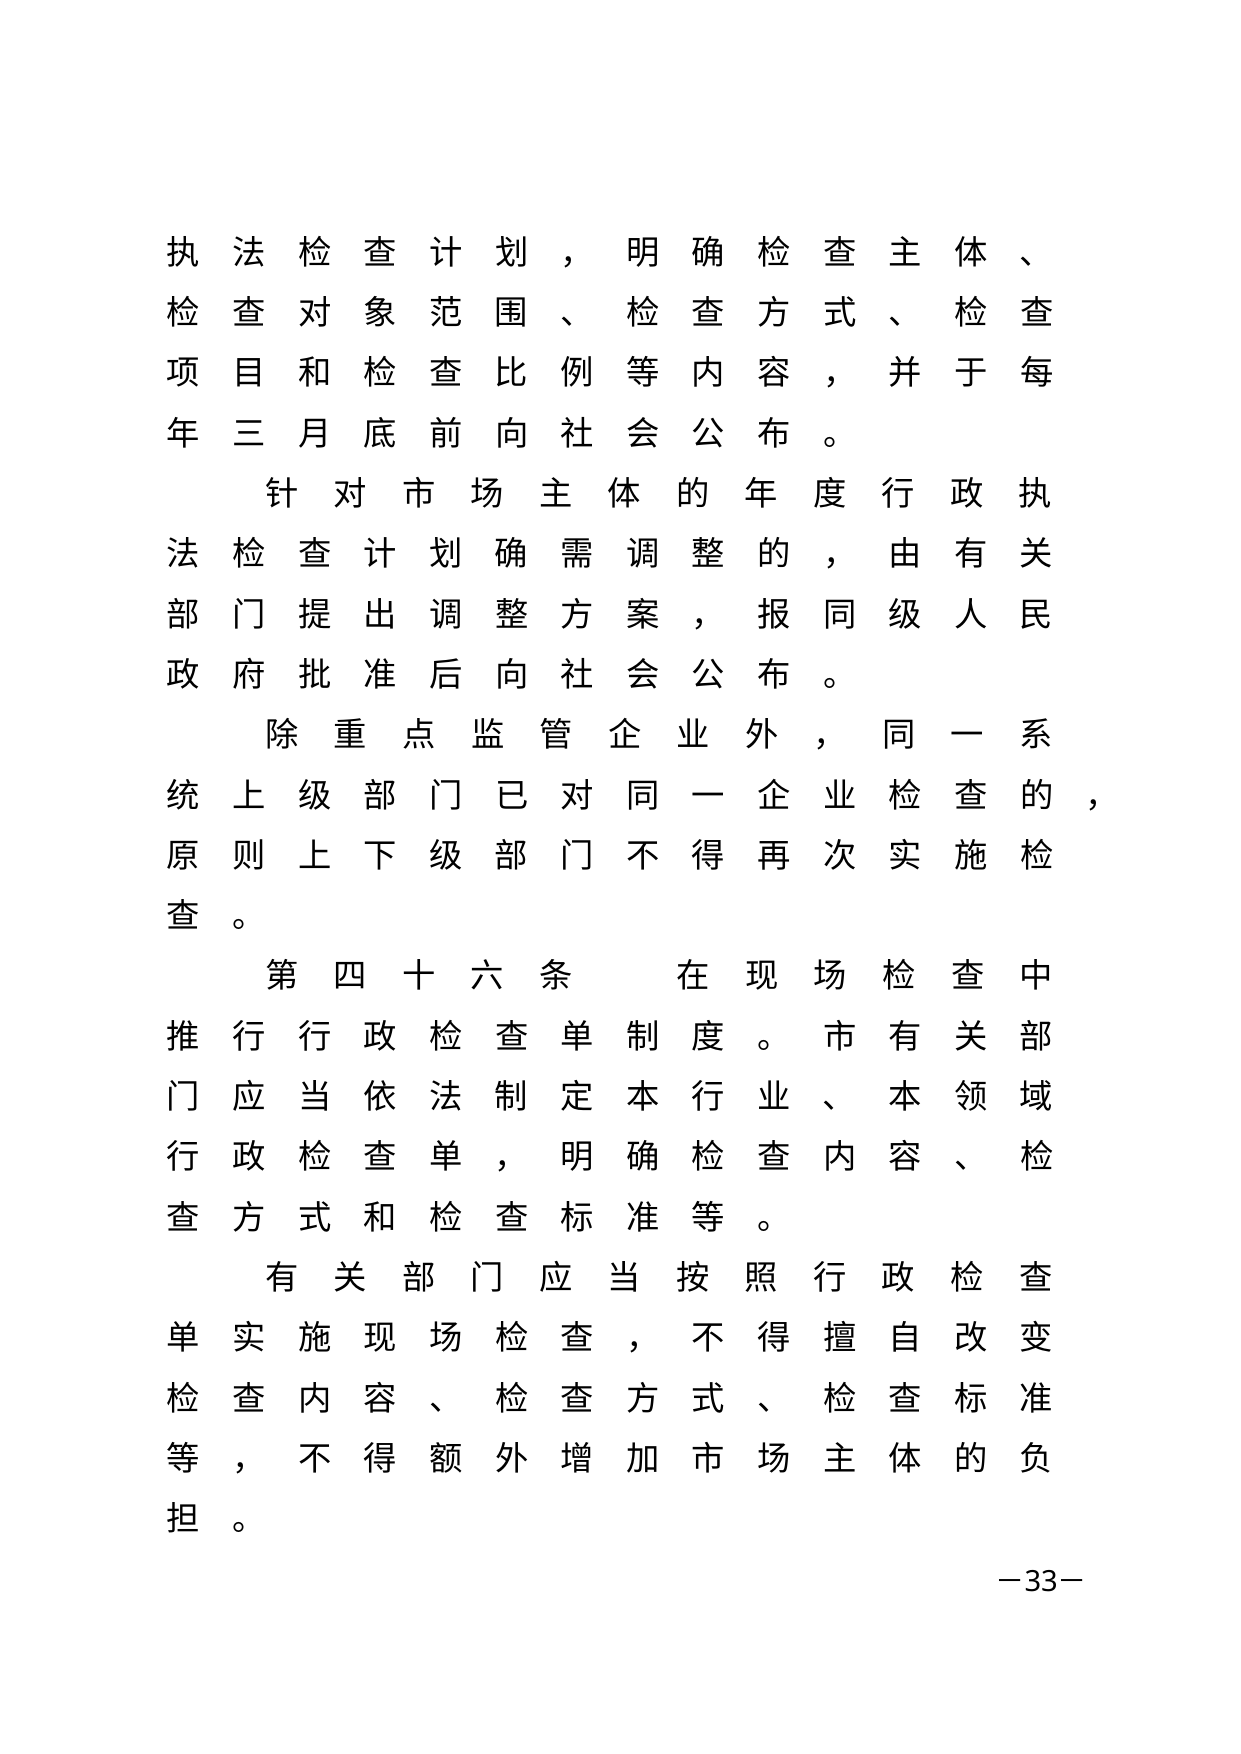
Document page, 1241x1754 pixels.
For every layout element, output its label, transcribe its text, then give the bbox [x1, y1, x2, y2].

text 除重点监管企业外，同一系统上级部门已对同一企业检查的，原则上下级部门不得再次实施检查。 [167, 702, 1085, 943]
text 有关部门应当按照行政检查单实施现场检查，不得擅自改变检查内容、检查方式、检查标准等，不得额外增加市场主体的负担。 [167, 1245, 1085, 1546]
text 针对市场主体的年度行政执法检查计划确需调整的，由有关部门提出调整方案，报同级人民政府批准后向社会公布。 [167, 461, 1085, 702]
text 第四十五条 市、县级市（区）人民政府应当组织有关部门编制针对市场主体的年度行政执法检查计划，明确检查主体、检查对象范围、检查方式、检查项目和检查比例等内容，并于每年三月底前向社会公布。 [167, 219, 1085, 461]
text 第四十六条 在现场检查中推行行政检查单制度。市有关部门应当依法制定本行业、本领域行政检查单，明确检查内容、检查方式和检查标准等。 [167, 943, 1085, 1245]
